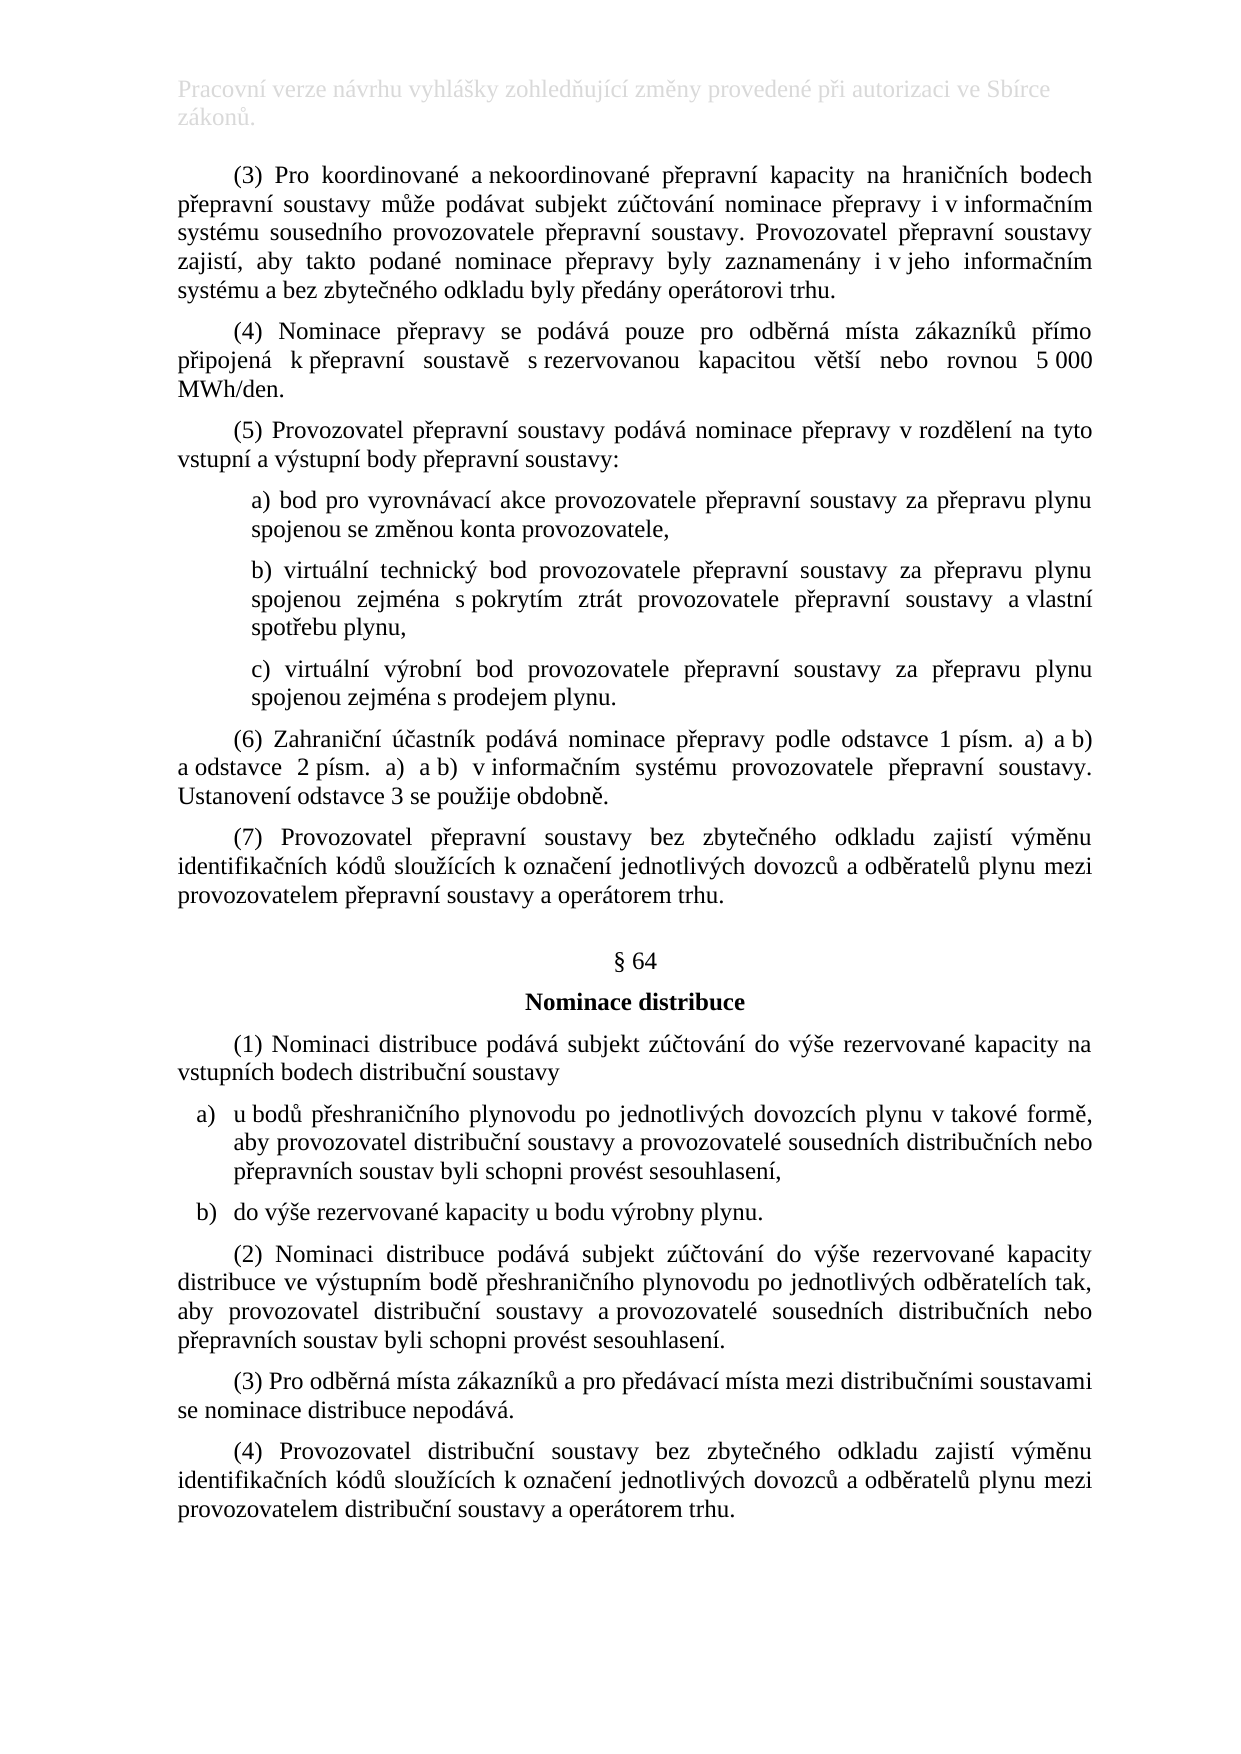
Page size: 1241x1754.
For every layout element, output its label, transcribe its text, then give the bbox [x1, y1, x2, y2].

text Nominace distribuce [177, 987, 1093, 1016]
text (3) Pro koordinované a nekoordinované přepravní kapacity na hraničních bodech přepravní soustavy může podávat subjekt zúčtování nominace přepravy i v informačním systému sousedního provozovatele přepravní soustavy. Provozovatel přepravní soustavy zajistí, aby takto podané nominace přepravy byly zaznamenány i v jeho informačním systému a bez zbytečného odkladu byly předány operátorovi trhu. [177, 160, 1093, 304]
text a) bod pro vyrovnávací akce provozovatele přepravní soustavy za přepravu plynu spojenou se změnou konta provozovatele, [251, 485, 1093, 542]
text (7) Provozovatel přepravní soustavy bez zbytečného odkladu zajistí výměnu identifikačních kódů sloužících k označení jednotlivých dovozců a odběratelů plynu mezi provozovatelem přepravní soustavy a operátorem trhu. [177, 822, 1093, 909]
text (5) Provozovatel přepravní soustavy podává nominace přepravy v rozdělení na tyto vstupní a výstupní body přepravní soustavy: [177, 415, 1093, 472]
text (4) Nominace přepravy se podává pouze pro odběrná místa zákazníků přímo připojená k přepravní soustavě s rezervovanou kapacitou větší nebo rovnou 5 000 MWh/den. [177, 316, 1093, 402]
text (6) Zahraniční účastník podává nominace přepravy podle odstavce 1 písm. a) a b) a odstavce 2 písm. a) a b) v informačním systému provozovatele přepravní soustavy. Ustanovení odstavce 3 se použije obdobně. [177, 724, 1093, 810]
text (3) Pro odběrná místa zákazníků a pro předávací místa mezi distribučními soustavami se nominace distribuce nepodává. [177, 1366, 1093, 1424]
text § 64 [177, 946, 1093, 975]
text c) virtuální výrobní bod provozovatele přepravní soustavy za přepravu plynu spojenou zejména s prodejem plynu. [251, 654, 1093, 711]
text (1) Nominaci distribuce podává subjekt zúčtování do výše rezervované kapacity na vstupních bodech distribuční soustavy [177, 1029, 1093, 1086]
text b) virtuální technický bod provozovatele přepravní soustavy za přepravu plynu spojenou zejména s pokrytím ztrát provozovatele přepravní soustavy a vlastní spotřebu plynu, [251, 555, 1093, 641]
text a) u bodů přeshraničního plynovodu po jednotlivých dovozcích plynu v takové formě, aby provozovatel distribuční soustavy a provozovatelé sousedních distribučních nebo přepravních soustav byli schopni provést sesouhlasení, [196, 1099, 1093, 1185]
text b) do výše rezervované kapacity u bodu výrobny plynu. [196, 1197, 1093, 1226]
text (2) Nominaci distribuce podává subjekt zúčtování do výše rezervované kapacity distribuce ve výstupním bodě přeshraničního plynovodu po jednotlivých odběratelích tak, aby provozovatel distribuční soustavy a provozovatelé sousedních distribučních nebo přepravních soustav byli schopni provést sesouhlasení. [177, 1239, 1093, 1354]
text (4) Provozovatel distribuční soustavy bez zbytečného odkladu zajistí výměnu identifikačních kódů sloužících k označení jednotlivých dovozců a odběratelů plynu mezi provozovatelem distribuční soustavy a operátorem trhu. [177, 1436, 1093, 1522]
